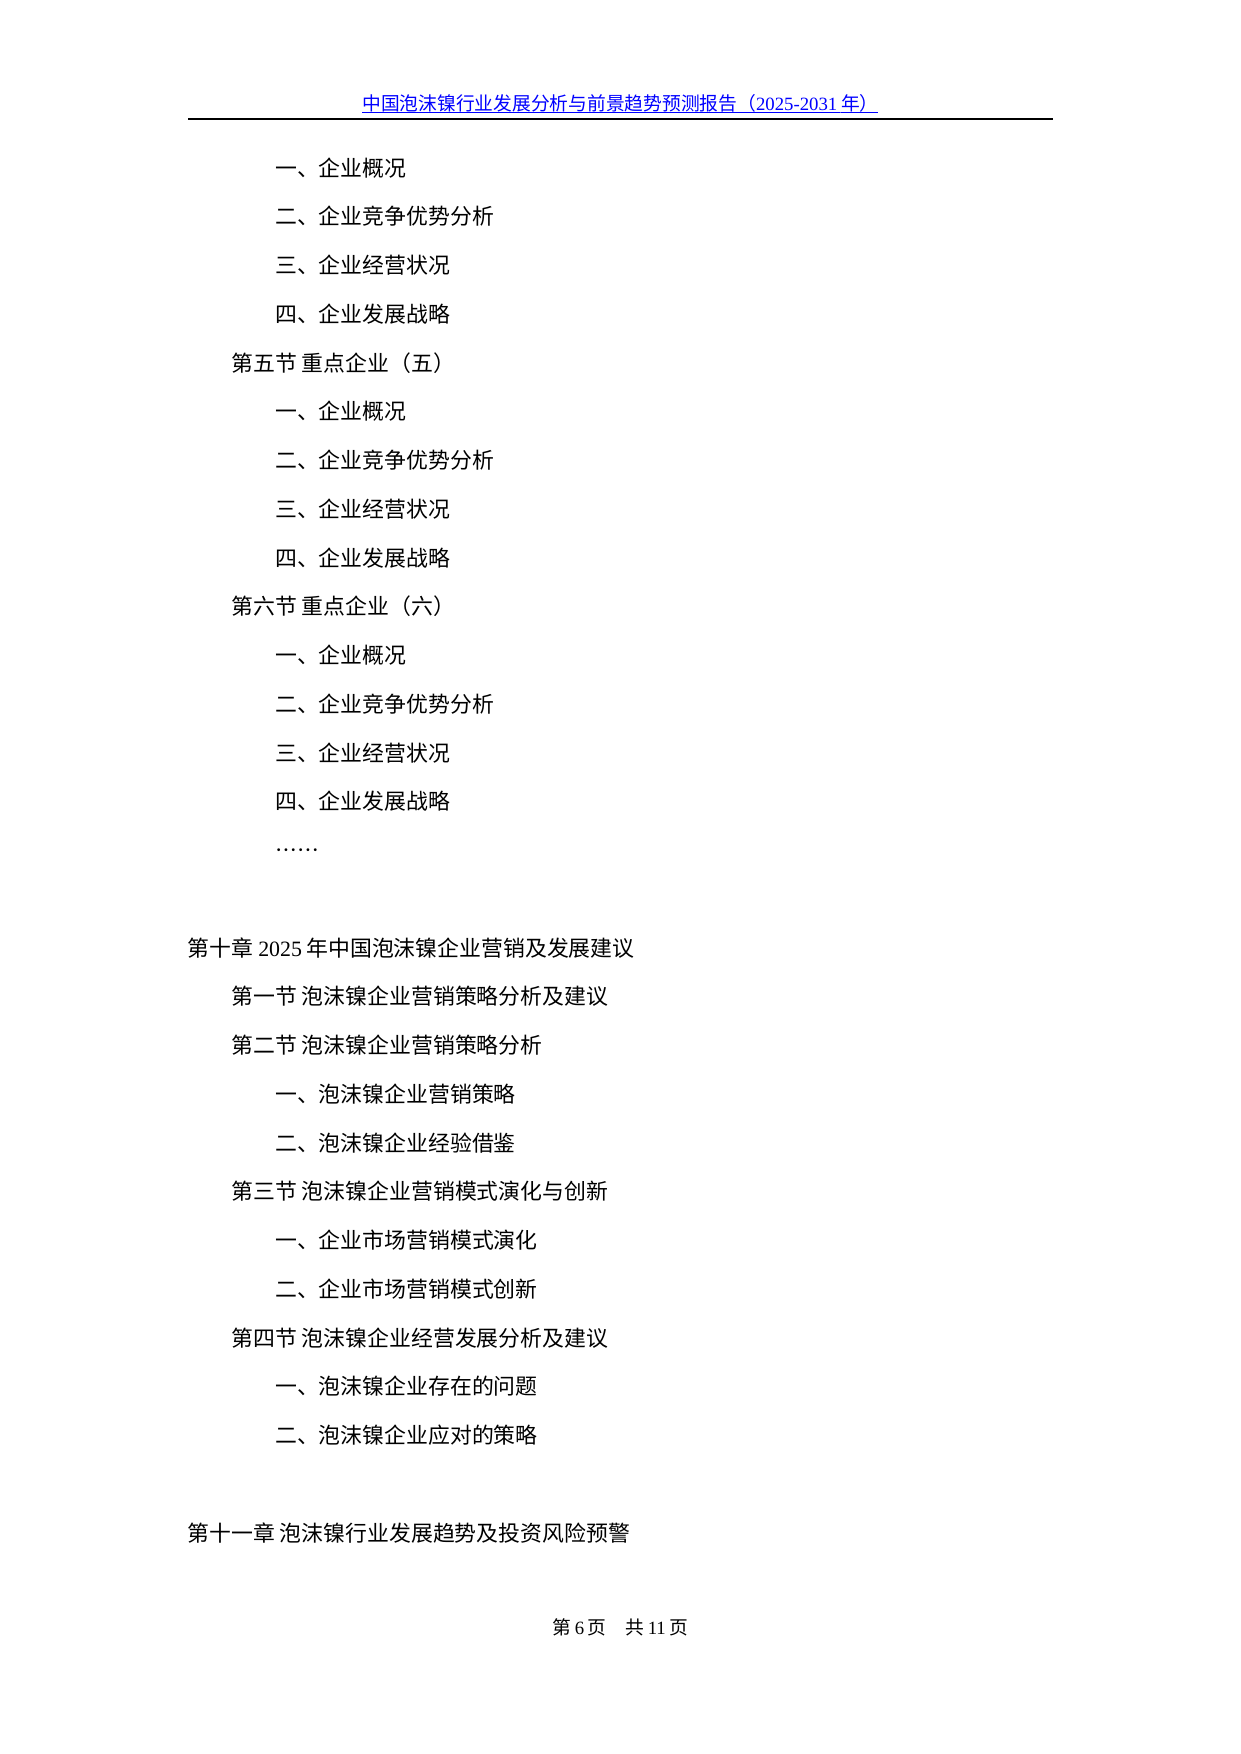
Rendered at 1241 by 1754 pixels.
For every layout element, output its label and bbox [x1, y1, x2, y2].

text [187, 150, 1053, 1548]
